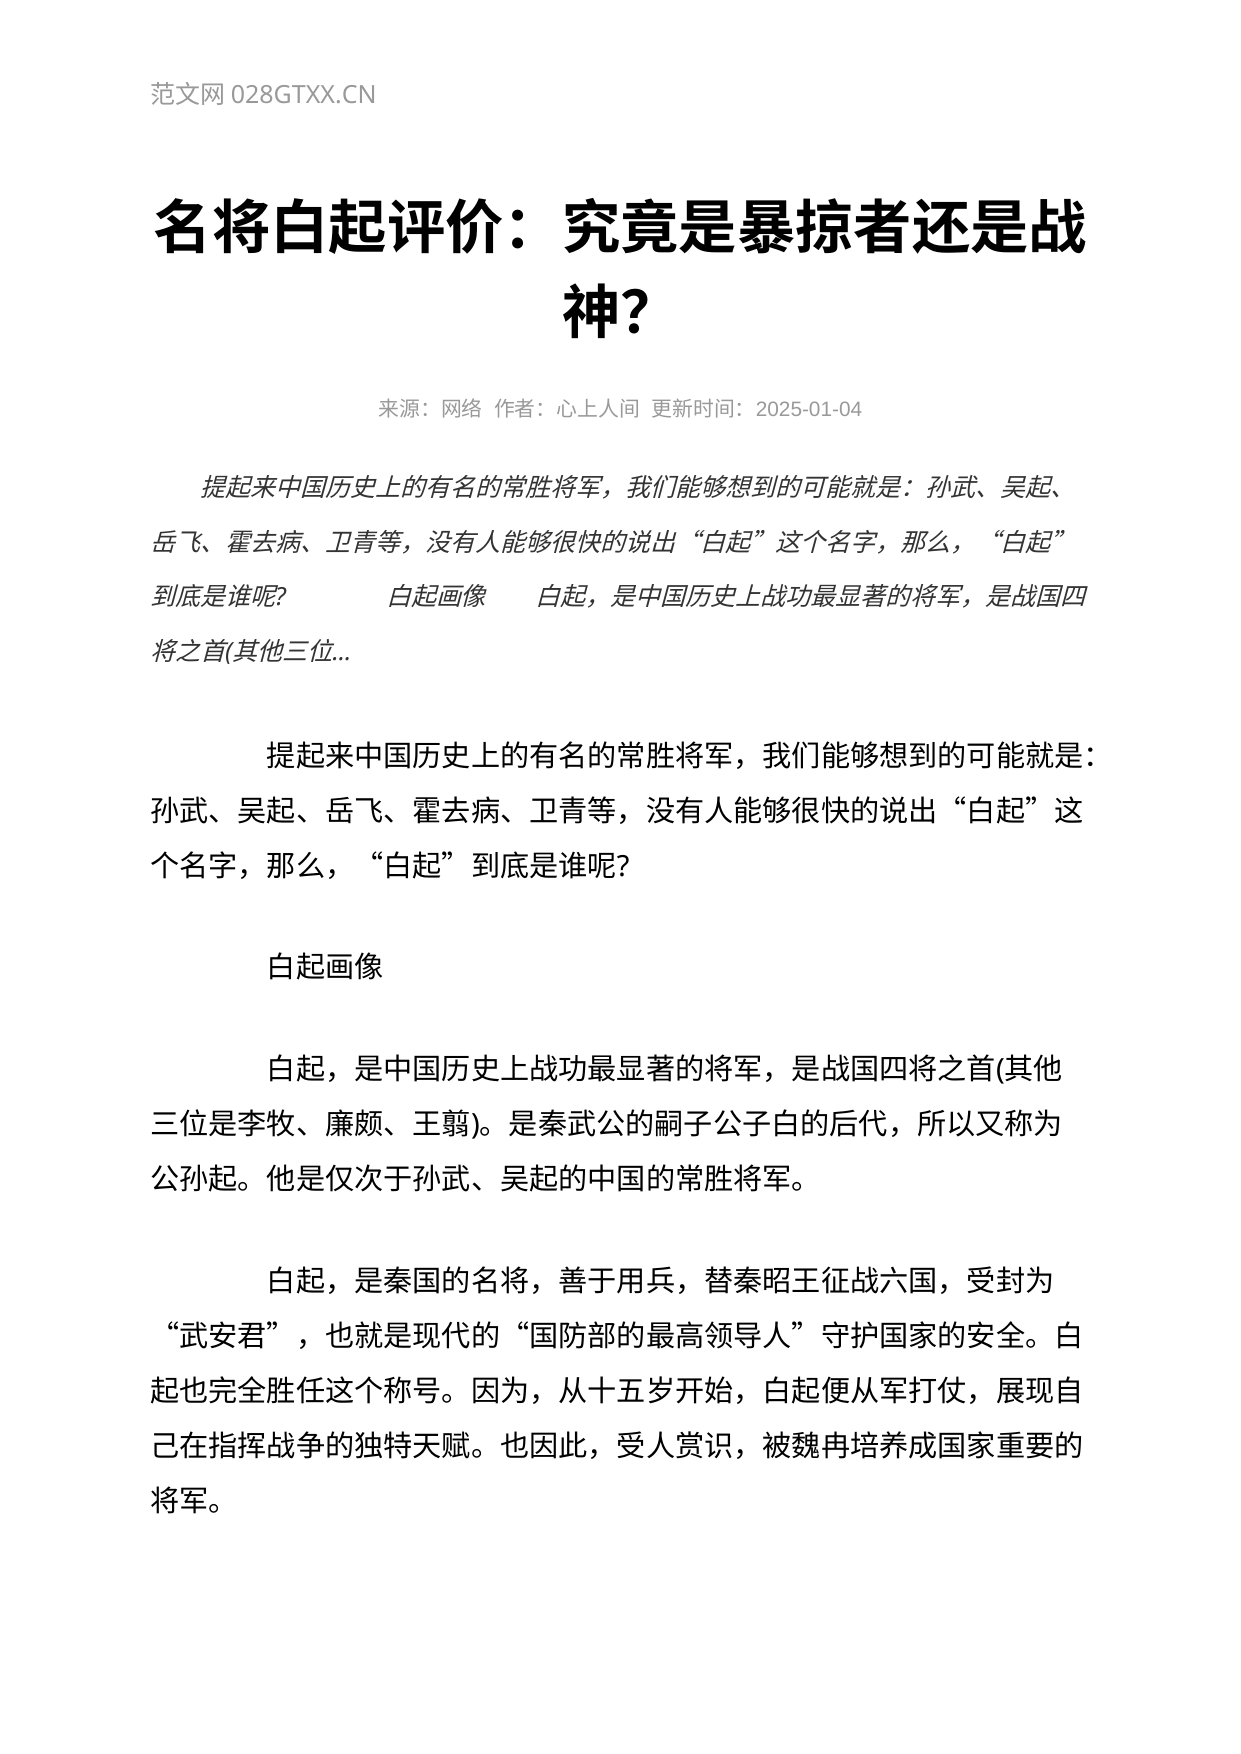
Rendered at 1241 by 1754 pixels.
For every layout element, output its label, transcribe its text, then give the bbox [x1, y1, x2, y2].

text 白起，是秦国的名将，善于用兵，替秦昭王征战六国，受封为“武安君”，也就是现代的“国防部的最高领导人”守护国家的安全。白起也完全胜任这个称号。因为，从十五岁开始，白起便从军打仗，展现自己在指挥战争的独特天赋。也因此，受人赏识，被魏冉培养成国家重要的将军。 [150, 1258, 1090, 1519]
text 白起画像 [150, 944, 1090, 986]
subtitle 名将白起评价：究竟是暴掠者还是战神？ [150, 181, 1090, 350]
text 白起，是中国历史上战功最显著的将军，是战国四将之首(其他三位是李牧、廉颇、王翦)。是秦武公的嗣子公子白的后代，所以又称为公孙起。他是仅次于孙武、吴起的中国的常胜将军。 [150, 1046, 1090, 1198]
text 来源：网络 作者：心上人间 更新时间：2025-01-04 [150, 397, 1090, 421]
text 提起来中国历史上的有名的常胜将军，我们能够想到的可能就是：孙武、吴起、岳飞、霍去病、卫青等，没有人能够很快的说出“白起”这个名字，那么，“白起”到底是谁呢? 白起画像 白起，是中国历史上战功最显著的将军，是战国四将之首(其他三位... [150, 468, 1090, 667]
text 提起来中国历史上的有名的常胜将军，我们能够想到的可能就是：孙武、吴起、岳飞、霍去病、卫青等，没有人能够很快的说出“白起”这个名字，那么，“白起”到底是谁呢? [150, 732, 1090, 884]
